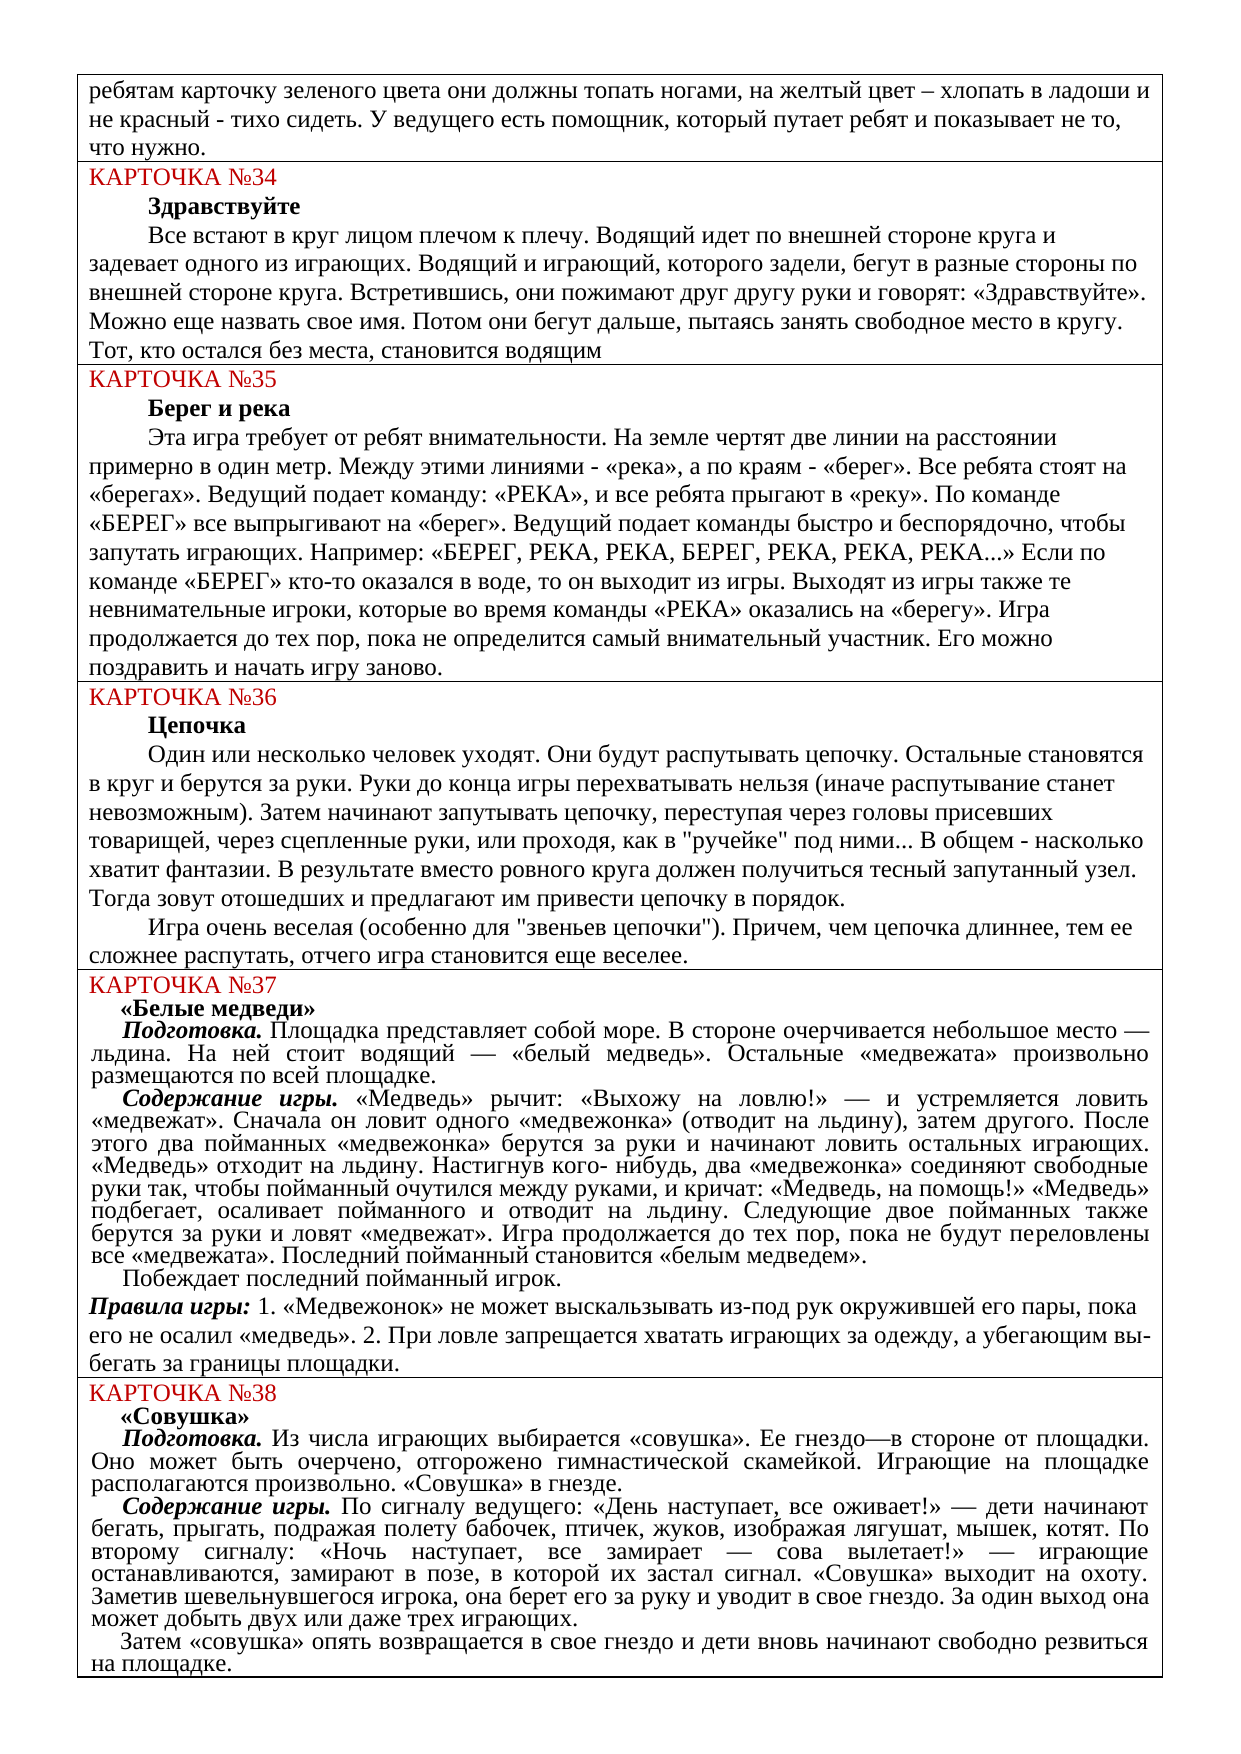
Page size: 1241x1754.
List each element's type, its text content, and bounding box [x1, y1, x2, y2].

table_cell КАРТОЧКА №34 Здравствуйте Все встают в круг лицом плечом к плечу. Водящий идет по внешней стороне круга и задевает одного из играющих. Водящий и играющий, которого задели, бегут в разные стороны по внешней стороне круга. Встретившись, они пожимают друг другу руки и говорят: «Здравствуйте». Можно еще назвать свое имя. Потом они бегут дальше, пытаясь занять свободное место в кругу. Тот, кто остался без места, становится водящим [78, 162, 1162, 363]
table_cell КАРТОЧКА №36 Цепочка Один или несколько человек уходят. Они будут распутывать цепочку. Остальные становятся в круг и берутся за руки. Руки до конца игры перехватывать нельзя (иначе распутывание станет невозможным). Затем начинают запутывать цепочку, переступая через головы присевших товарищей, через сцепленные руки, или проходя, как в "ручейке" под ними... В общем - насколько хватит фантазии. В результате вместо ровного круга должен получиться тесный запутанный узел. Тогда зовут отошедших и предлагают им привести цепочку в порядок. Игра очень веселая (особенно для "звеньев цепочки"). Причем, чем цепочка длиннее, тем ее сложнее распутать, отчего игра становится еще веселее. [78, 682, 1162, 969]
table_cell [78, 1378, 1162, 1676]
table_cell КАРТОЧКА №35 Берег и река Эта игра требует от ребят внимательности. На земле чертят две линии на расстоянии примерно в один метр. Между этими линиями - «река», а по краям - «берег». Все ребята стоят на «берегах». Ведущий подает команду: «РЕКА», и все ребята прыгают в «реку». По команде «БЕРЕГ» все выпрыгивают на «берег». Ведущий подает команды быстро и беспорядочно, чтобы запутать играющих. Например: «БЕРЕГ, РЕКА, РЕКА, БЕРЕГ, РЕКА, РЕКА, РЕКА...» Если по команде «БЕРЕГ» кто-то оказался в воде, то он выходит из игры. Выходят из игры также те невнимательные игроки, которые во время команды «РЕКА» оказались на «берегу». Игра продолжается до тех пор, пока не определится самый внимательный участник. Его можно поздравить и начать игру заново. [78, 365, 1162, 681]
table_cell КАРТОЧКА №37 «Белые медведи» Подготовка. Площадка представляет собой море. В стороне очерчивается небольшое место — льдина. На ней стоит водящий — «белый медведь». Остальные «медвежата» произвольно размещаются по всей площадке. Содержание игры. «Медведь» рычит: «Выхожу на ловлю!» — и устремляется ловить «медвежат». Сначала он ловит одного «медвежонка» (отводит на льдину), затем другого. После этого два пойманных «медвежонка» берутся за руки и начинают ловить остальных играющих. «Медведь» отходит на льдину. Настигнув кого- нибудь, два «медвежонка» соединяют свободные руки так, чтобы пойманный очутился между руками, и кричат: «Медведь, на помощь!» «Медведь» подбегает, осаливает пойманного и отводит на льдину. Следующие двое пойманных также берутся за руки и ловят «медвежат». Игра продолжается до тех пор, пока не будут переловлены все «медвежата». Последний пойманный становится «белым медведем». Побеждает последний пойманный игрок. Правила игры: 1. «Медвежонок» не может выскальзывать из-под рук окружившей его пары, пока его не осалил «медведь». 2. При ловле запрещается хватать играющих за одежду, а убегающим выбегать за границы площадки. [78, 970, 1162, 1377]
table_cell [78, 75, 1162, 161]
